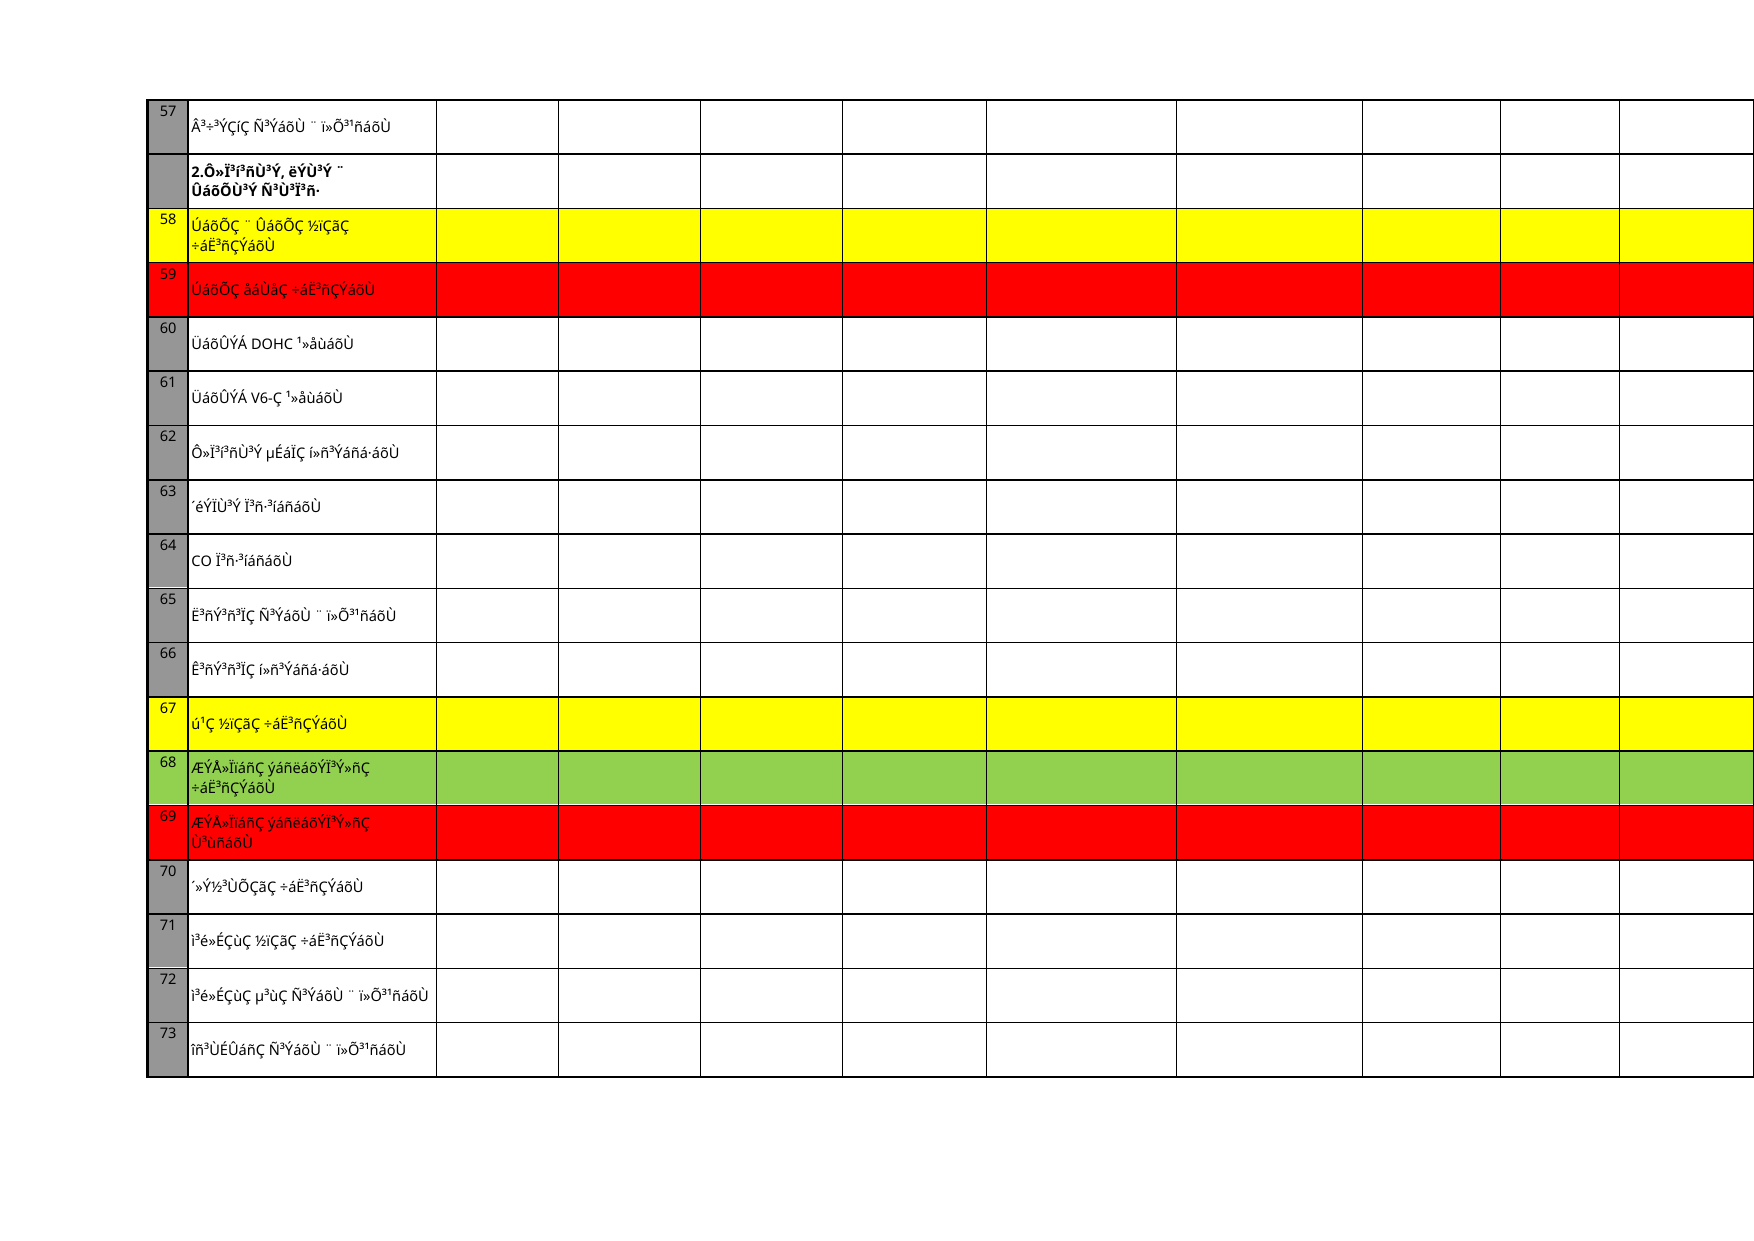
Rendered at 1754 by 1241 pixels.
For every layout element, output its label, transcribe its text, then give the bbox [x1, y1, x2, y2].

table_cell ´éÝÏÙ³Ý Ï³ñ·³íáñáõÙ [189, 481, 436, 533]
table_cell 66 [149, 643, 187, 696]
table_cell [437, 372, 558, 425]
table_cell [1177, 209, 1362, 262]
table_cell [701, 372, 842, 425]
table_cell [1620, 263, 1753, 316]
table_cell 63 [149, 481, 187, 533]
table_cell 68 [149, 752, 187, 804]
table_cell [1177, 318, 1362, 370]
table_cell [987, 589, 1176, 642]
table_cell [1177, 481, 1362, 533]
table_cell [559, 535, 700, 587]
table_cell [437, 698, 558, 750]
table_cell [701, 426, 842, 479]
table_cell [701, 481, 842, 533]
table_cell [437, 535, 558, 587]
table_cell [1501, 806, 1619, 859]
table_cell [1177, 1023, 1362, 1076]
table_cell [701, 643, 842, 696]
table_cell [437, 318, 558, 370]
table_cell [1620, 155, 1753, 208]
table_cell ´»Ý½³ÙÕÇãÇ ÷áË³ñÇÝáõÙ [189, 861, 436, 913]
table_cell [1363, 752, 1500, 804]
table_cell [987, 1023, 1176, 1076]
table_cell [1363, 806, 1500, 859]
table_cell [1620, 698, 1753, 750]
table_cell [437, 861, 558, 913]
table_cell 72 [149, 969, 187, 1022]
table_cell [559, 263, 700, 316]
table_cell [843, 1023, 986, 1076]
table_cell [1501, 155, 1619, 208]
table_cell [843, 643, 986, 696]
table_cell [987, 426, 1176, 479]
table_cell 57 [149, 101, 187, 153]
table_cell Ê³ñÝ³ñ³ÏÇ í»ñ³Ýáñá·áõÙ [189, 643, 436, 696]
table_cell Ô»Ï³í³ñÙ³Ý µÉáÏÇ í»ñ³Ýáñá·áõÙ [189, 426, 436, 479]
table_cell [1501, 915, 1619, 967]
table_cell CO Ï³ñ·³íáñáõÙ [189, 535, 436, 587]
table_cell [987, 643, 1176, 696]
table_cell [1501, 535, 1619, 587]
table_cell [1177, 643, 1362, 696]
table_cell [559, 426, 700, 479]
table_cell 69 [149, 806, 187, 859]
table_cell [1620, 1023, 1753, 1076]
table_cell [987, 318, 1176, 370]
table_cell [1620, 589, 1753, 642]
table_cell [559, 698, 700, 750]
table_cell [1620, 969, 1753, 1022]
table_cell 67 [149, 698, 187, 750]
table_cell [701, 698, 842, 750]
table_cell 60 [149, 318, 187, 370]
table_cell [1501, 426, 1619, 479]
table_cell [1501, 752, 1619, 804]
table_cell [437, 589, 558, 642]
table_cell [843, 806, 986, 859]
table_cell [1501, 1023, 1619, 1076]
table_cell [559, 861, 700, 913]
table_cell [1363, 101, 1500, 153]
table_cell [559, 101, 700, 153]
table_cell [1620, 861, 1753, 913]
table_cell [987, 481, 1176, 533]
table_cell [1177, 969, 1362, 1022]
table_cell [437, 969, 558, 1022]
table_cell 65 [149, 589, 187, 642]
table_cell ú¹Ç ½ïÇãÇ ÷áË³ñÇÝáõÙ [189, 698, 436, 750]
table_cell [1620, 318, 1753, 370]
table_cell ÜáõÛÝÁ V6-Ç ¹»åùáõÙ [189, 372, 436, 425]
table_cell [1177, 752, 1362, 804]
table_cell [701, 155, 842, 208]
table_cell [559, 806, 700, 859]
table_cell [701, 101, 842, 153]
table_cell 64 [149, 535, 187, 587]
table_cell [701, 915, 842, 967]
table_cell [987, 861, 1176, 913]
table_cell [559, 372, 700, 425]
table_cell [843, 372, 986, 425]
table_cell [1501, 481, 1619, 533]
table_cell [1363, 209, 1500, 262]
table_cell [987, 101, 1176, 153]
table_cell ÚáõÕÇ åáÙåÇ ÷áË³ñÇÝáõÙ [189, 263, 436, 316]
table_cell [1177, 372, 1362, 425]
table_cell [1620, 806, 1753, 859]
table_cell [843, 263, 986, 316]
table_cell 61 [149, 372, 187, 425]
table_cell [1620, 643, 1753, 696]
table_cell 59 [149, 263, 187, 316]
table_cell [1363, 861, 1500, 913]
table_cell [701, 969, 842, 1022]
table_cell [701, 263, 842, 316]
table_cell [987, 752, 1176, 804]
table_cell [1363, 263, 1500, 316]
table_cell [1363, 1023, 1500, 1076]
table_cell [843, 589, 986, 642]
table_cell [559, 481, 700, 533]
table_cell [1177, 535, 1362, 587]
table_cell [701, 589, 842, 642]
table_cell [437, 426, 558, 479]
table_cell [437, 752, 558, 804]
table_cell [843, 155, 986, 208]
table_cell [1363, 698, 1500, 750]
table_cell [843, 426, 986, 479]
table_cell [1363, 535, 1500, 587]
table_cell [437, 643, 558, 696]
table_cell [1363, 372, 1500, 425]
table_cell [843, 101, 986, 153]
table_cell ÆÝÅ»ÏïáñÇ ýáñëáõÝÏ³Ý»ñÇ ÷áË³ñÇÝáõÙ [189, 752, 436, 804]
table_cell [701, 209, 842, 262]
table_cell [1363, 915, 1500, 967]
table_cell 58 [149, 209, 187, 262]
table_cell [1501, 698, 1619, 750]
table_cell [701, 861, 842, 913]
table_cell [559, 915, 700, 967]
table_cell [843, 915, 986, 967]
table_cell [701, 1023, 842, 1076]
table_cell [701, 318, 842, 370]
table_cell [987, 155, 1176, 208]
table_cell [1620, 752, 1753, 804]
table_cell [1620, 101, 1753, 153]
table_cell [987, 806, 1176, 859]
table_cell [1177, 101, 1362, 153]
table_cell [1177, 806, 1362, 859]
table_cell [1620, 915, 1753, 967]
table_cell ì³é»ÉÇùÇ ½ïÇãÇ ÷áË³ñÇÝáõÙ [189, 915, 436, 967]
table_cell [437, 481, 558, 533]
table_cell [559, 589, 700, 642]
table_cell [559, 155, 700, 208]
table_cell [843, 969, 986, 1022]
table_cell [1620, 372, 1753, 425]
table_cell [1620, 426, 1753, 479]
table_cell 2.Ô»Ï³í³ñÙ³Ý, ëÝÙ³Ý ¨ ÛáõÕÙ³Ý Ñ³Ù³Ï³ñ· [189, 155, 436, 208]
table_cell ÆÝÅ»ÏïáñÇ ýáñëáõÝÏ³Ý»ñÇ Ù³ùñáõÙ [189, 806, 436, 859]
table_cell [1501, 372, 1619, 425]
table_cell [559, 318, 700, 370]
table_cell [1363, 318, 1500, 370]
table_cell ÚáõÕÇ ¨ ÛáõÕÇ ½ïÇãÇ ÷áË³ñÇÝáõÙ [189, 209, 436, 262]
table_cell [701, 752, 842, 804]
table_cell [987, 915, 1176, 967]
table_cell [987, 209, 1176, 262]
table_cell [149, 155, 187, 208]
table_cell [1177, 861, 1362, 913]
table_cell [1501, 209, 1619, 262]
table_cell 73 [149, 1023, 187, 1076]
table_cell Â³÷³ÝÇíÇ Ñ³ÝáõÙ ¨ ï»Õ³¹ñáõÙ [189, 101, 436, 153]
table_cell [437, 806, 558, 859]
table_cell [1363, 643, 1500, 696]
table_cell [1501, 969, 1619, 1022]
table_cell [1177, 263, 1362, 316]
table_cell [1501, 589, 1619, 642]
table_cell [987, 372, 1176, 425]
table_cell [1501, 861, 1619, 913]
table_cell [559, 209, 700, 262]
table_cell [843, 861, 986, 913]
table_cell [1177, 426, 1362, 479]
table_cell [559, 969, 700, 1022]
table_cell [1177, 915, 1362, 967]
table_cell Ë³ñÝ³ñ³ÏÇ Ñ³ÝáõÙ ¨ ï»Õ³¹ñáõÙ [189, 589, 436, 642]
table_cell [843, 698, 986, 750]
table_cell [437, 1023, 558, 1076]
table_cell ÜáõÛÝÁ DOHC ¹»åùáõÙ [189, 318, 436, 370]
table_cell [843, 535, 986, 587]
table_cell [437, 101, 558, 153]
table_cell [437, 915, 558, 967]
table_cell [843, 209, 986, 262]
table_cell îñ³ÙÉÛáñÇ Ñ³ÝáõÙ ¨ ï»Õ³¹ñáõÙ [189, 1023, 436, 1076]
table_cell 71 [149, 915, 187, 967]
table_cell [1177, 155, 1362, 208]
table_cell 70 [149, 861, 187, 913]
table_cell [1177, 589, 1362, 642]
table_cell [843, 318, 986, 370]
table_cell [987, 263, 1176, 316]
table_cell [437, 263, 558, 316]
table_cell 62 [149, 426, 187, 479]
table_cell [1363, 426, 1500, 479]
table_cell [987, 535, 1176, 587]
table_cell [437, 155, 558, 208]
table_cell [1620, 209, 1753, 262]
table_cell [1363, 969, 1500, 1022]
table_cell [843, 752, 986, 804]
table_cell [1501, 263, 1619, 316]
table_cell [701, 806, 842, 859]
table_cell [987, 698, 1176, 750]
table_cell ì³é»ÉÇùÇ µ³ùÇ Ñ³ÝáõÙ ¨ ï»Õ³¹ñáõÙ [189, 969, 436, 1022]
table_cell [1363, 481, 1500, 533]
table_cell [1177, 698, 1362, 750]
table_cell [559, 752, 700, 804]
table_cell [987, 969, 1176, 1022]
table_cell [1363, 589, 1500, 642]
table_cell [437, 209, 558, 262]
table_cell [1620, 481, 1753, 533]
table_cell [1620, 535, 1753, 587]
table_cell [1501, 101, 1619, 153]
table_cell [559, 1023, 700, 1076]
table_cell [701, 535, 842, 587]
table_cell [1501, 643, 1619, 696]
table_cell [1501, 318, 1619, 370]
table_cell [843, 481, 986, 533]
table_cell [1363, 155, 1500, 208]
table_cell [559, 643, 700, 696]
